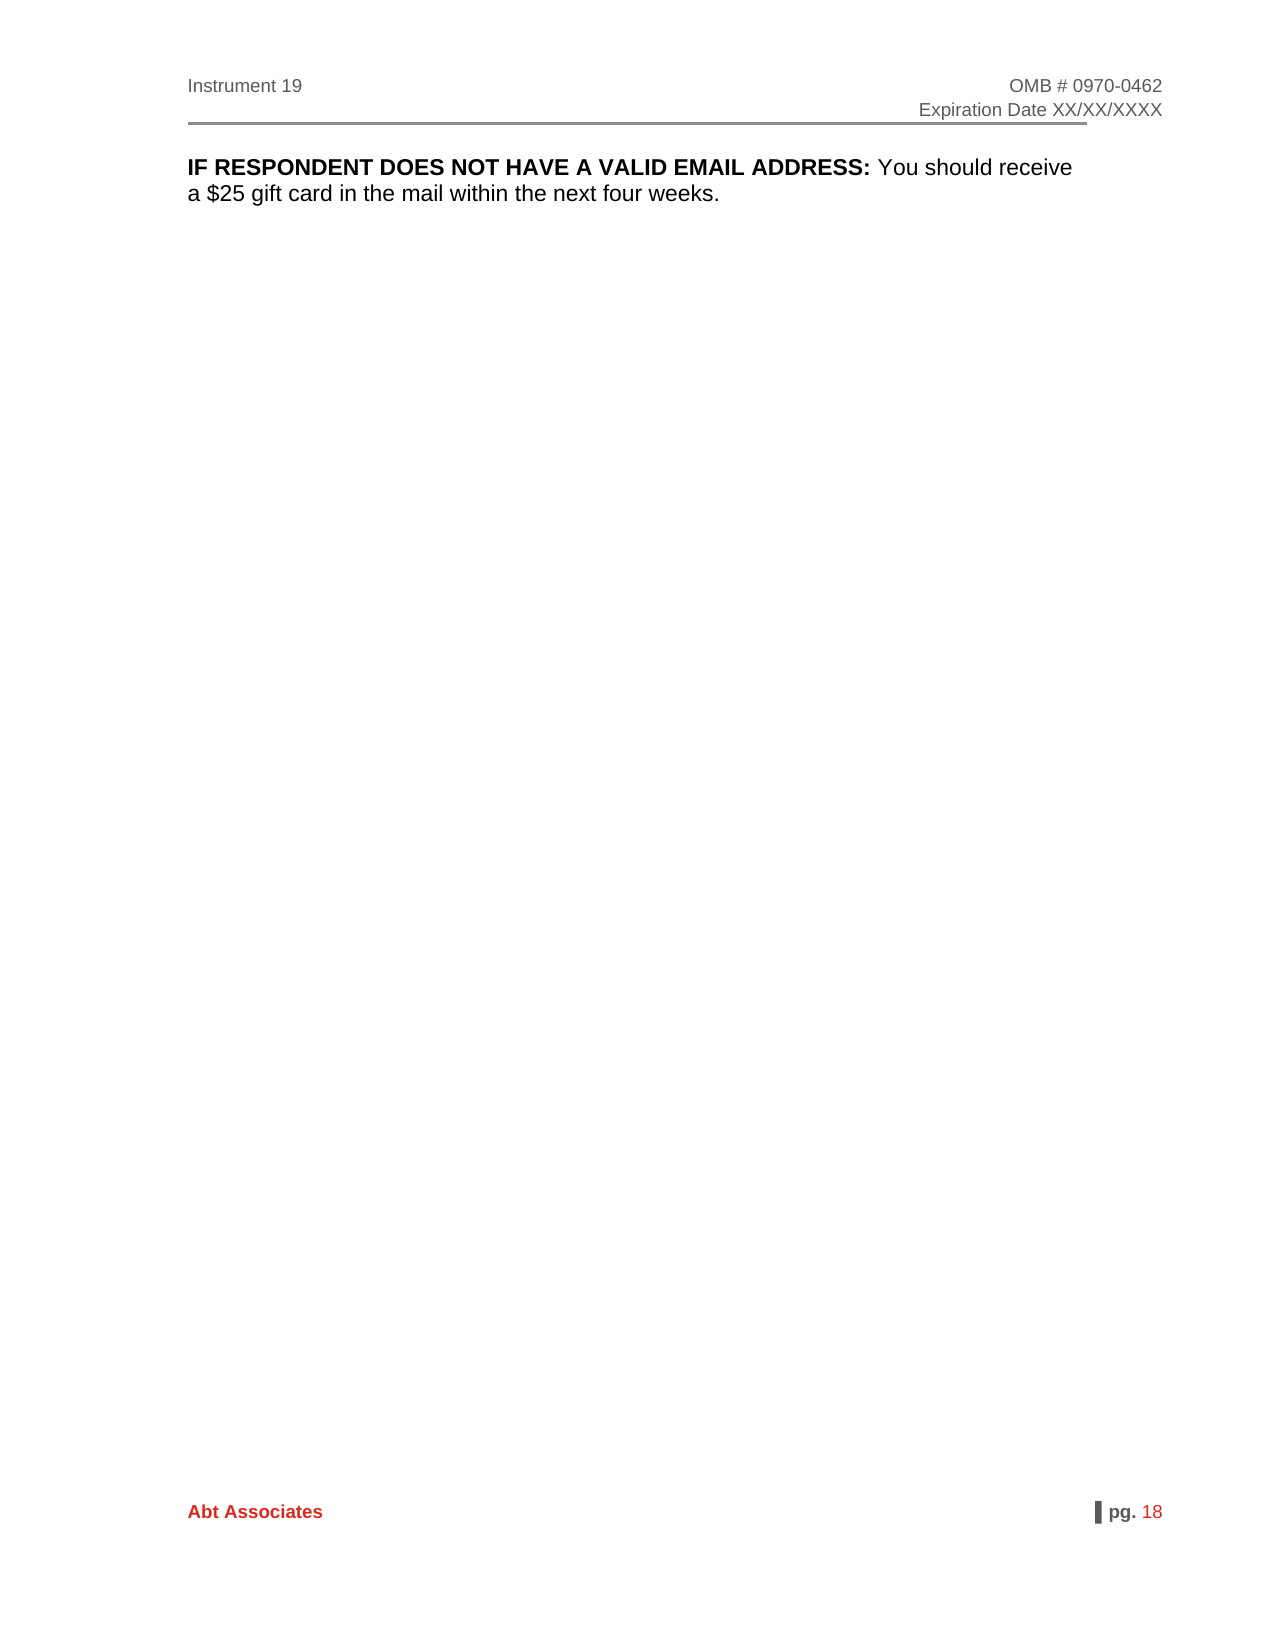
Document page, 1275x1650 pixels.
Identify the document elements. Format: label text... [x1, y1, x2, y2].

text IF RESPONDENT DOES NOT HAVE A VALID EMAIL ADDRESS: You should receive a $25 gift card in the mail within the next four weeks. [187, 154, 1087, 207]
